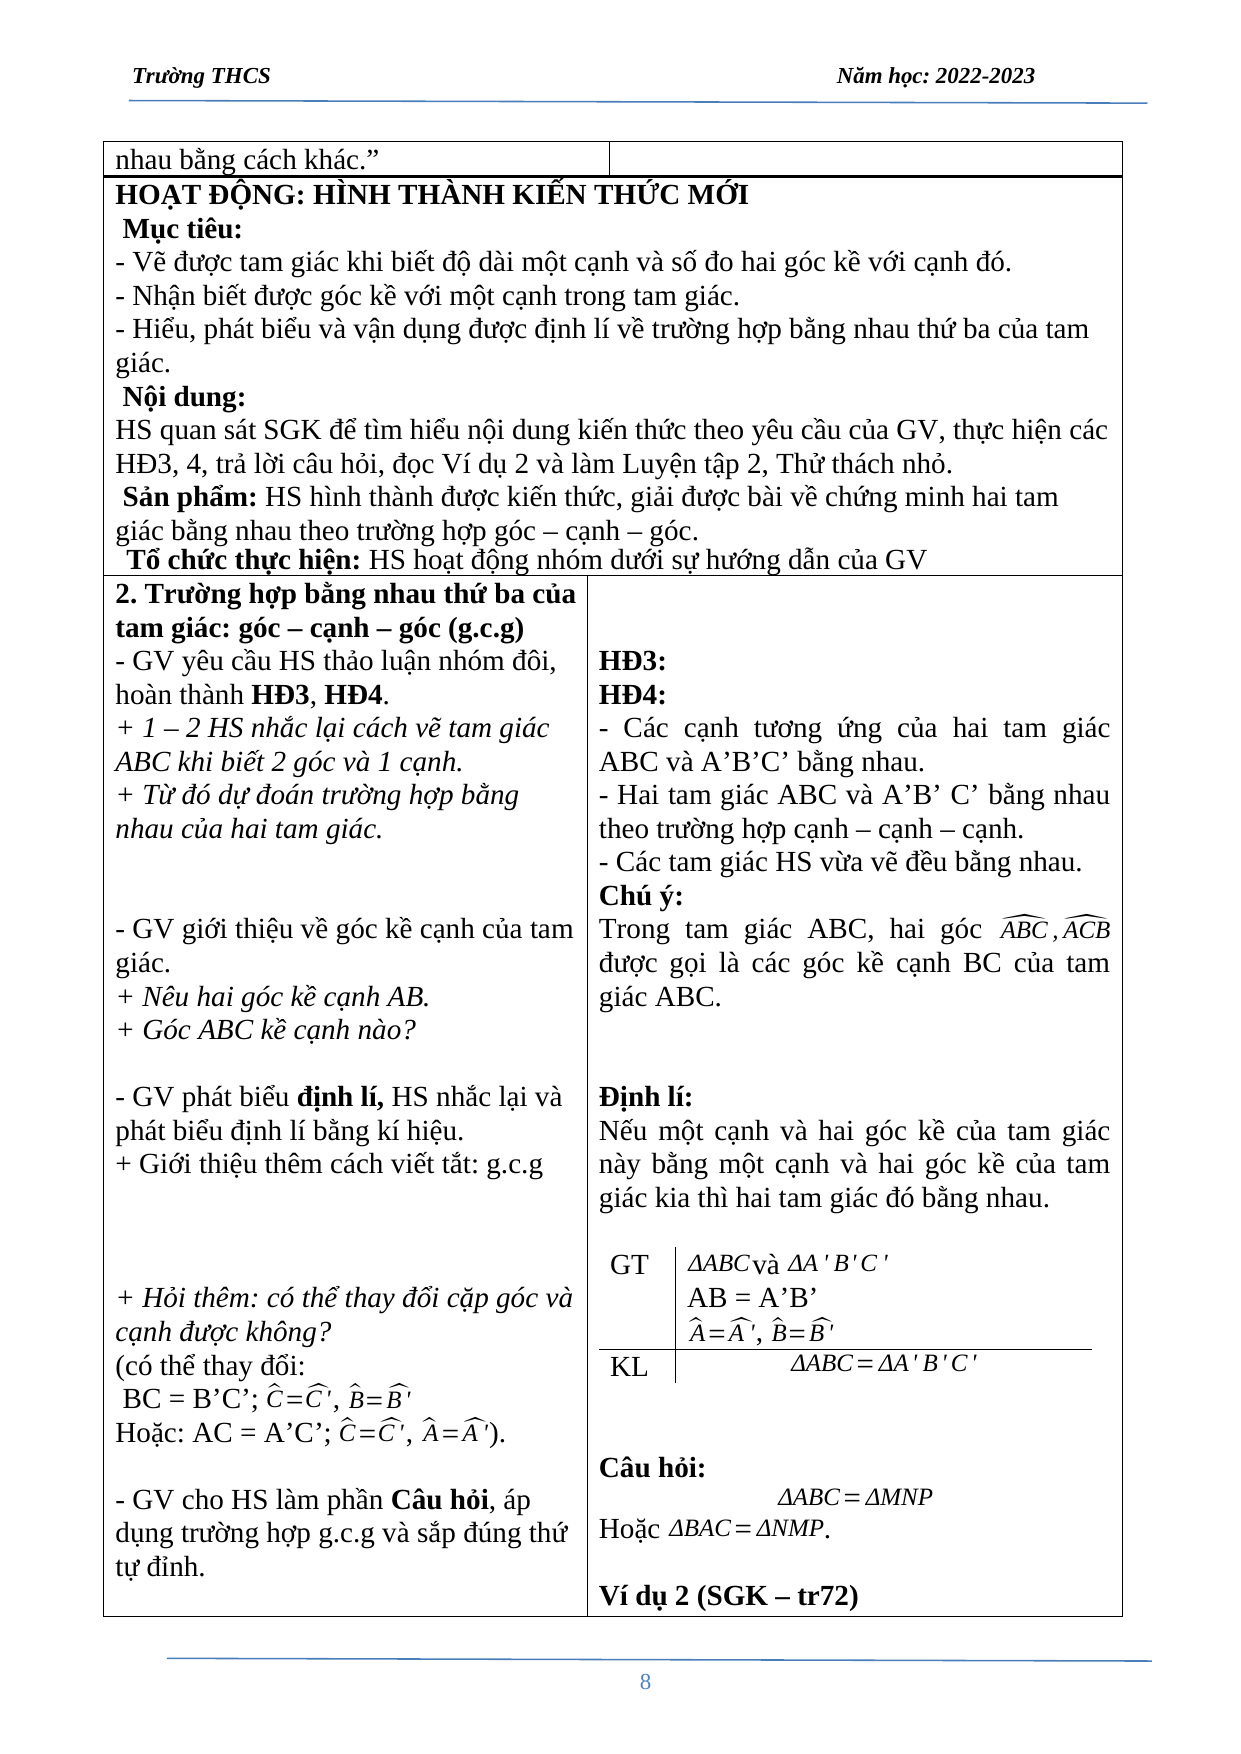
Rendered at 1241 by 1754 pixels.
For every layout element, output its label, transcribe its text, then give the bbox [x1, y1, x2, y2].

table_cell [610, 142, 1122, 175]
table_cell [104, 576, 587, 1616]
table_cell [104, 142, 609, 175]
table_header HOẠT ĐỘNG: HÌNH THÀNH KIẾN THỨC MỚI Mục tiêu: - Vẽ được tam giác khi biết độ dài một cạnh và số đo hai góc kề với cạnh đó. - Nhận biết được góc kề với một cạnh trong tam giác. - Hiểu, phát biểu và vận dụng được định lí về trường hợp bằng nhau thứ ba của tam giác. Nội dung: HS quan sát SGK để tìm hiểu nội dung kiến thức theo yêu cầu của GV, thực hiện các HĐ3, 4, trả lời câu hỏi, đọc Ví dụ 2 và làm Luyện tập 2, Thử thách nhỏ. Sản phẩm: HS hình thành được kiến thức, giải được bài về chứng minh hai tam giác bằng nhau theo trường hợp góc – cạnh – góc. Tổ chức thực hiện: HS hoạt động nhóm dưới sự hướng dẫn của GV [104, 178, 1122, 575]
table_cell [588, 576, 1122, 1616]
